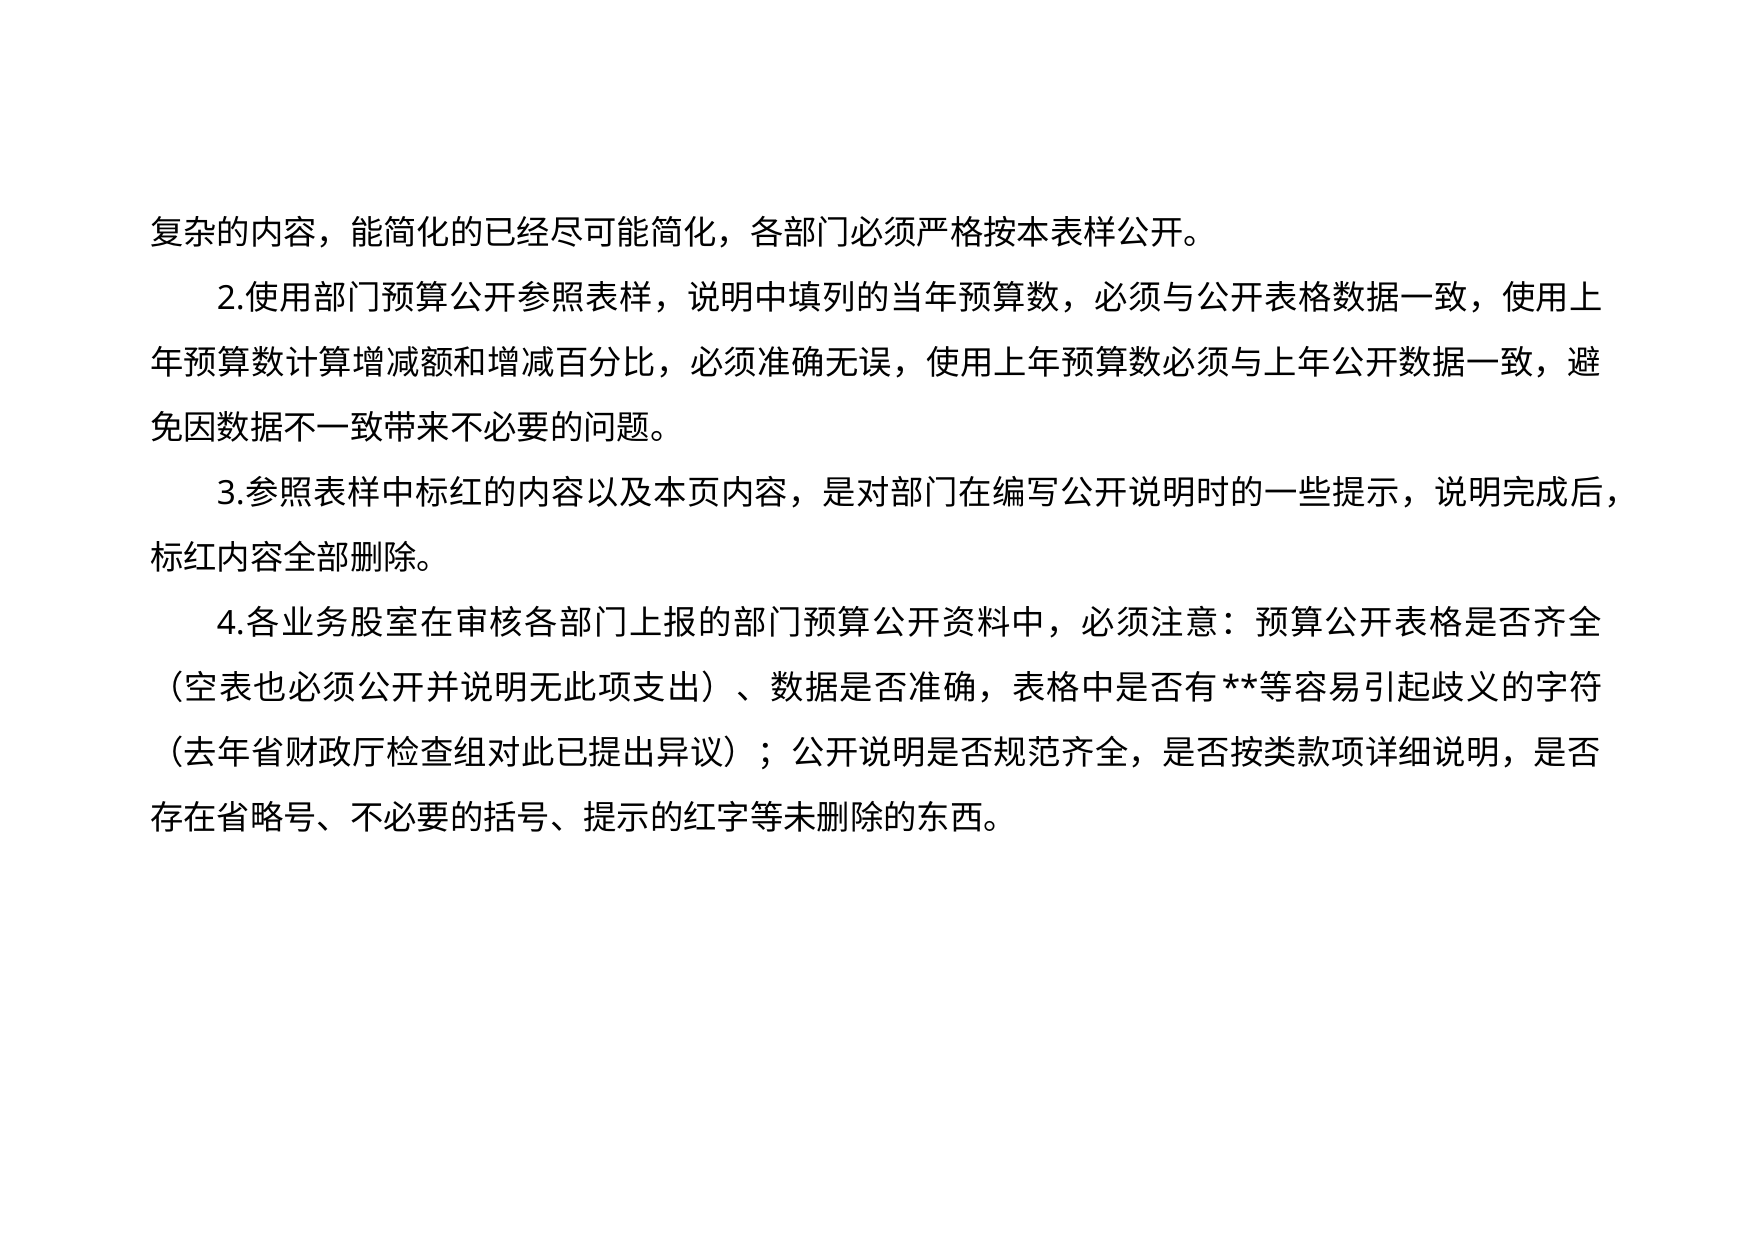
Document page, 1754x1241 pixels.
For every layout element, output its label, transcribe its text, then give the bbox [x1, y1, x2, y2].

text 4.各业务股室在审核各部门上报的部门预算公开资料中，必须注意：预算公开表格是否齐全（空表也必须公开并说明无此项支出）、数据是否准确，表格中是否有**等容易引起歧义的字符（去年省财政厅检查组对此已提出异议）；公开说明是否规范齐全，是否按类款项详细说明，是否存在省略号、不必要的括号、提示的红字等未删除的东西。 [150, 588, 1604, 848]
text 2.使用部门预算公开参照表样，说明中填列的当年预算数，必须与公开表格数据一致，使用上年预算数计算增减额和增减百分比，必须准确无误，使用上年预算数必须与上年公开数据一致，避免因数据不一致带来不必要的问题。 [150, 263, 1604, 458]
text 3.参照表样中标红的内容以及本页内容，是对部门在编写公开说明时的一些提示，说明完成后，标红内容全部删除。 [150, 458, 1604, 588]
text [150, 198, 1604, 263]
